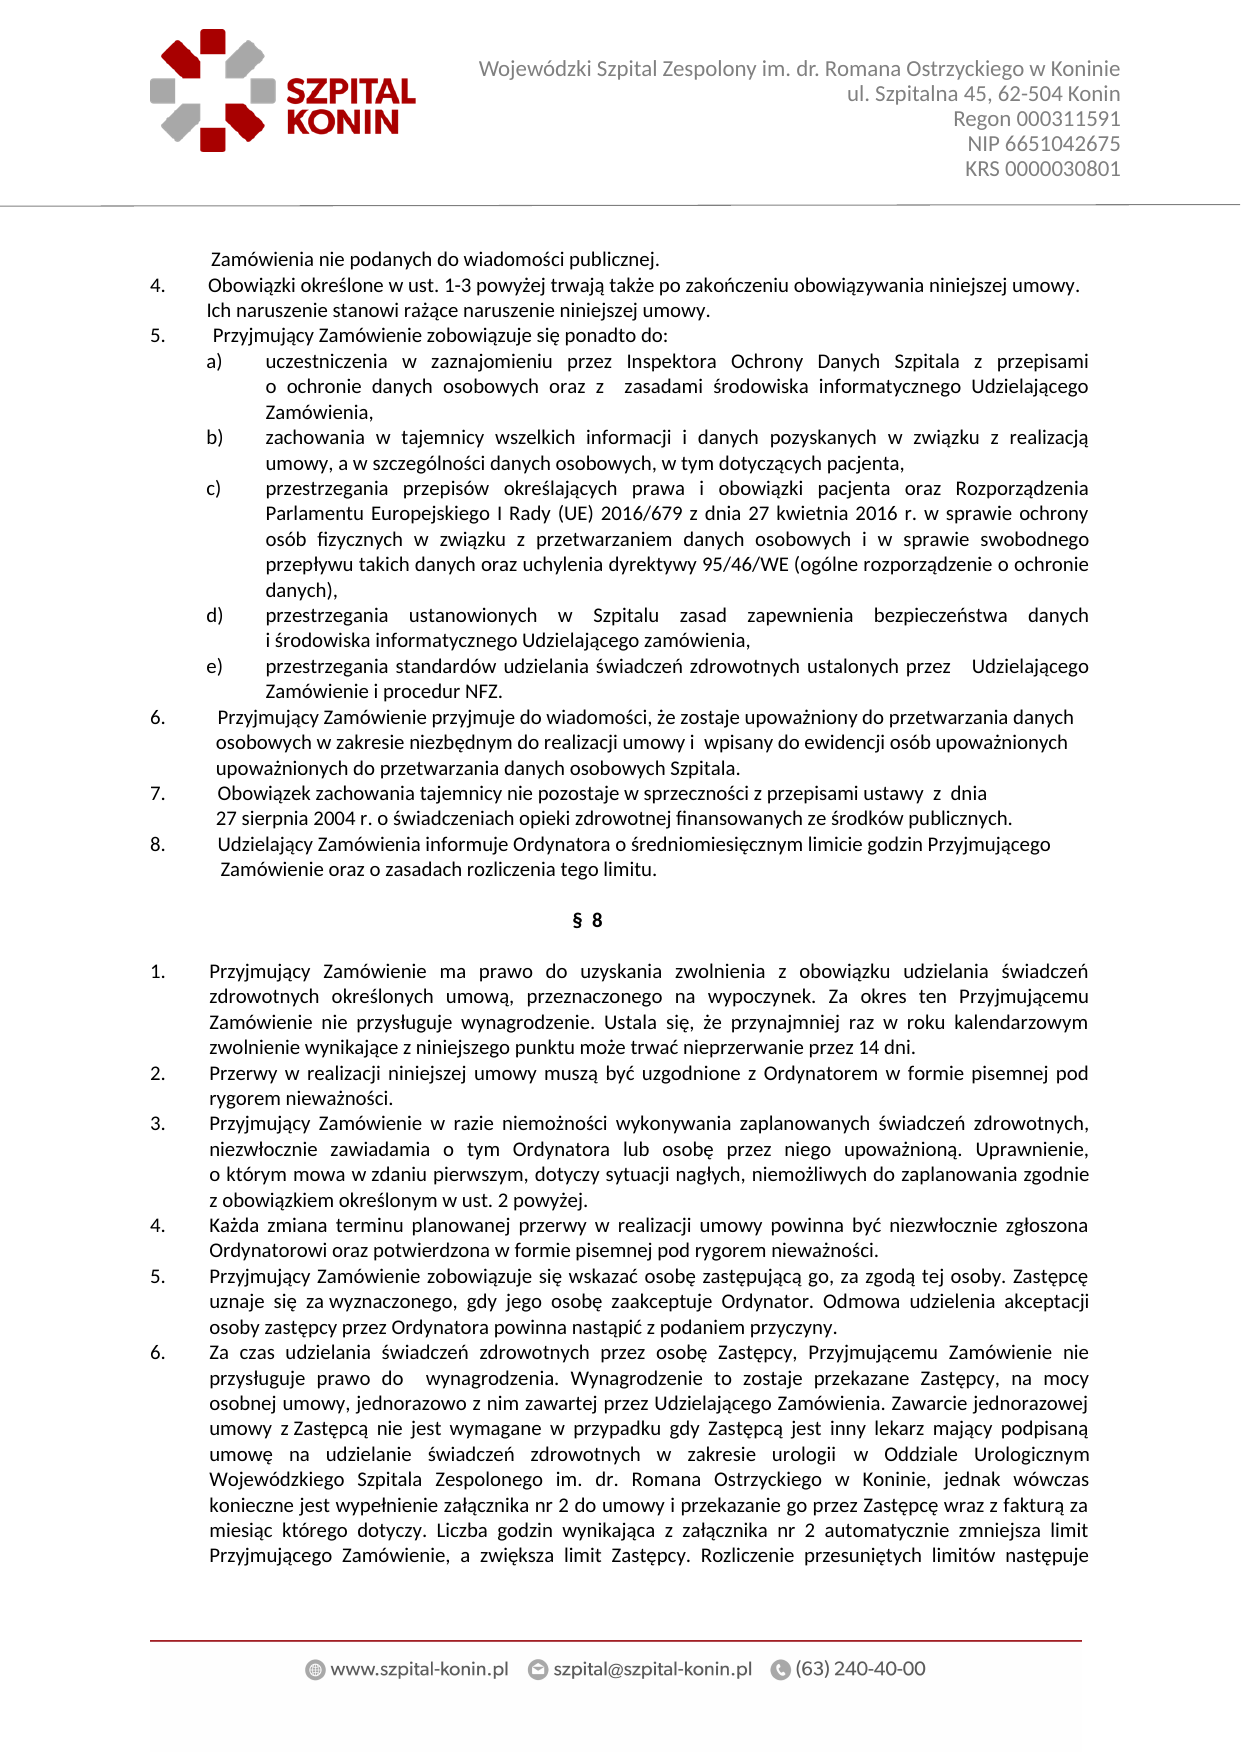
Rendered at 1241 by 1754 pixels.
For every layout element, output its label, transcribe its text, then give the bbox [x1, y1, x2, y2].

list zachowania w tajemnicy wszelkich informacji i danych pozyskanych w związku z realizacją umowy, a w szczególności danych osobowych, w tym dotyczących pacjenta, [206, 424, 1090, 475]
list 27 sierpnia 2004 r. o świadczeniach opieki zdrowotnej finansowanych ze środków publicznych. [150, 806, 1090, 831]
list osobowych w zakresie niezbędnym do realizacji umowy i wpisany do ewidencji osób upoważnionych [150, 729, 1090, 755]
list Ich naruszenie stanowi rażące naruszenie niniejszej umowy. [150, 297, 1090, 323]
picture [150, 1640, 1082, 1752]
list 5. Przyjmujący Zamówienie zobowiązuje się wskazać osobę zastępującą go, za zgodą tej osoby. Zastępcę uznaje się za wyznaczonego, gdy jego osobę zaakceptuje Ordynator. Odmowa udzielenia akceptacji osoby zastępcy przez Ordynatora powinna nastąpić z podaniem przyczyny. [150, 1263, 1090, 1339]
list upoważnionych do przetwarzania danych osobowych Szpitala. [150, 755, 1090, 780]
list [150, 1339, 1090, 1568]
list 3. Przyjmujący Zamówienie w razie niemożności wykonywania zaplanowanych świadczeń zdrowotnych, niezwłocznie zawiadamia o tym Ordynatora lub osobę przez niego upoważnioną. Uprawnienie, o którym mowa w zdaniu pierwszym, dotyczy sytuacji nagłych, niemożliwych do zaplanowania zgodnie z obowiązkiem określonym w ust. 2 powyżej. [150, 1111, 1090, 1212]
list Zamówienia nie podanych do wiadomości publicznej. [150, 246, 1090, 272]
list 7. Obowiązek zachowania tajemnicy nie pozostaje w sprzeczności z przepisami ustawy z dnia [150, 780, 1090, 806]
list przestrzegania standardów udzielania świadczeń zdrowotnych ustalonych przez Udzielającego Zamówienie i procedur NFZ. [206, 653, 1090, 704]
list przestrzegania przepisów określających prawa i obowiązki pacjenta oraz Rozporządzenia Parlamentu Europejskiego I Rady (UE) 2016/679 z dnia 27 kwietnia 2016 r. w sprawie ochrony osób fizycznych w związku z przetwarzaniem danych osobowych i w sprawie swobodnego przepływu takich danych oraz uchylenia dyrektywy 95/46/WE (ogólne rozporządzenie o ochronie danych), [206, 475, 1090, 602]
list § 8 [150, 907, 1090, 933]
list uczestniczenia w zaznajomieniu przez Inspektora Ochrony Danych Szpitala z przepisami o ochronie danych osobowych oraz z zasadami środowiska informatycznego Udzielającego Zamówienia, [206, 348, 1090, 424]
list 4. Każda zmiana terminu planowanej przerwy w realizacji umowy powinna być niezwłocznie zgłoszona Ordynatorowi oraz potwierdzona w formie pisemnej pod rygorem nieważności. [150, 1212, 1090, 1263]
list 4. Obowiązki określone w ust. 1-3 powyżej trwają także po zakończeniu obowiązywania niniejszej umowy. [150, 272, 1090, 297]
list przestrzegania ustanowionych w Szpitalu zasad zapewnienia bezpieczeństwa danych i środowiska informatycznego Udzielającego zamówienia, [206, 602, 1090, 653]
list 8. Udzielający Zamówienia informuje Ordynatora o średniomiesięcznym limicie godzin Przyjmującego [150, 831, 1090, 856]
list 2. Przerwy w realizacji niniejszej umowy muszą być uzgodnione z Ordynatorem w formie pisemnej pod rygorem nieważności. [150, 1060, 1090, 1111]
list Zamówienie oraz o zasadach rozliczenia tego limitu. [150, 856, 1090, 882]
list 6. Przyjmujący Zamówienie przyjmuje do wiadomości, że zostaje upoważniony do przetwarzania danych [150, 704, 1090, 729]
list 1. Przyjmujący Zamówienie ma prawo do uzyskania zwolnienia z obowiązku udzielania świadczeń zdrowotnych określonych umową, przeznaczonego na wypoczynek. Za okres ten Przyjmującemu Zamówienie nie przysługuje wynagrodzenie. Ustala się, że przynajmniej raz w roku kalendarzowym zwolnienie wynikające z niniejszego punktu może trwać nieprzerwanie przez 14 dni. [150, 958, 1090, 1060]
list 5. Przyjmujący Zamówienie zobowiązuje się ponadto do: [150, 323, 1090, 348]
